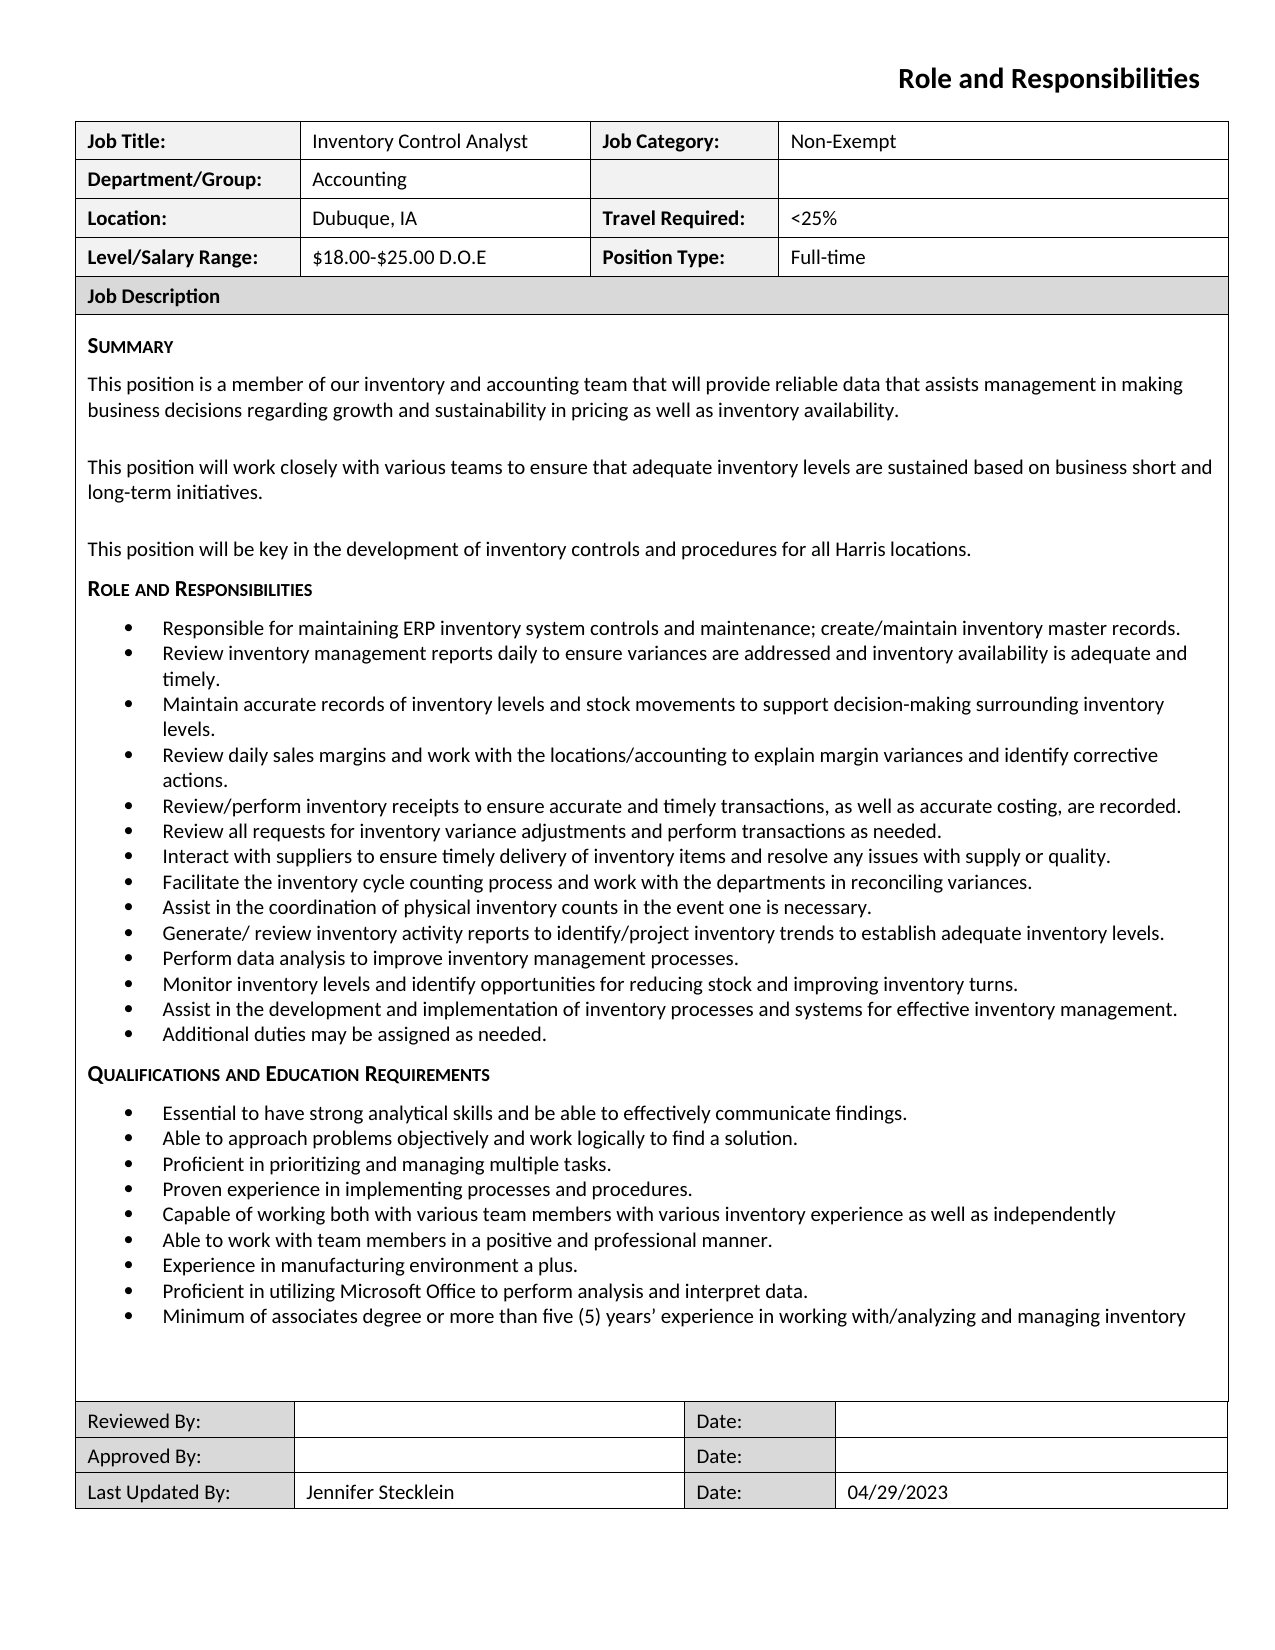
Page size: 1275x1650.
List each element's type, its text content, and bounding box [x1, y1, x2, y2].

table_header : [591, 122, 778, 159]
table_cell : [76, 160, 300, 198]
table_cell $18.00-$25.00 D.O.E [301, 238, 590, 276]
table_cell [836, 1438, 1227, 1472]
table_cell [76, 277, 1228, 314]
table_header : [76, 122, 300, 159]
table_cell Date: [685, 1473, 835, 1508]
table_cell Accounting [301, 160, 590, 198]
table_cell Dubuque, IA [301, 199, 590, 237]
table_cell Summary This position is a member of our inventory and accounting team that will provide reliable data that assists management in making business decisions regarding growth and sustainability in pricing as well as inventory availability. This position will work closely with various teams to ensure that adequate inventory levels are sustained based on business short and long-term initiatives. This position will be key in the development of inventory controls and procedures for all Harris locations. Responsible for maintaining ERP inventory system controls and maintenance; create/maintain inventory master records. Review inventory management reports daily to ensure variances are addressed and inventory availability is adequate and timely. Maintain accurate records of inventory levels and stock movements to support decision-making surrounding inventory levels. Review daily sales margins and work with the locations/accounting to explain margin variances and identify corrective actions. Review/perform inventory receipts to ensure accurate and timely transactions, as well as accurate costing, are recorded. Review all requests for inventory variance adjustments and perform transactions as needed. Interact with suppliers to ensure timely delivery of inventory items and resolve any issues with supply or quality. Facilitate the inventory cycle counting process and work with the departments in reconciling variances. Assist in the coordination of physical inventory counts in the event one is necessary. Generate/ review inventory activity reports to identify/project inventory trends to establish adequate inventory levels. Perform data analysis to improve inventory management processes. Monitor inventory levels and identify opportunities for reducing stock and improving inventory turns. Assist in the development and implementation of inventory processes and systems for effective inventory management. Additional duties may be assigned as needed. Essential to have strong analytical skills and be able to effectively communicate findings. Able to approach problems objectively and work logically to find a solution. Proficient in prioritizing and managing multiple tasks. Proven experience in implementing processes and procedures. Capable of working both with various team members with various inventory experience as well as independently Able to work with team members in a positive and professional manner. Experience in manufacturing environment a plus. Proficient in utilizing Microsoft Office to perform analysis and interpret data. Minimum of associates degree or more than five (5) years’ experience in working with/analyzing and managing inventory [76, 315, 1228, 1401]
table_cell Jennifer Stecklein [295, 1473, 684, 1508]
table_cell Full-time [779, 238, 1228, 276]
table_cell : [76, 1438, 294, 1472]
table_header Non-Exempt [779, 122, 1228, 159]
table_cell [295, 1438, 684, 1472]
table_header Inventory Control Analyst [301, 122, 590, 159]
table_cell [779, 160, 1228, 198]
table_cell [591, 160, 778, 198]
table_cell : [591, 238, 778, 276]
table_cell <25% [779, 199, 1228, 237]
table_cell 04/29/2023 [836, 1473, 1227, 1508]
table_cell : [685, 1438, 835, 1472]
table_cell : [591, 199, 778, 237]
table_cell : [76, 199, 300, 237]
table_cell : [76, 1473, 294, 1508]
table_cell : [76, 238, 300, 276]
table_header : [685, 1402, 835, 1437]
table_header [295, 1402, 684, 1437]
table_header [836, 1402, 1227, 1437]
table_header : [76, 1402, 294, 1437]
